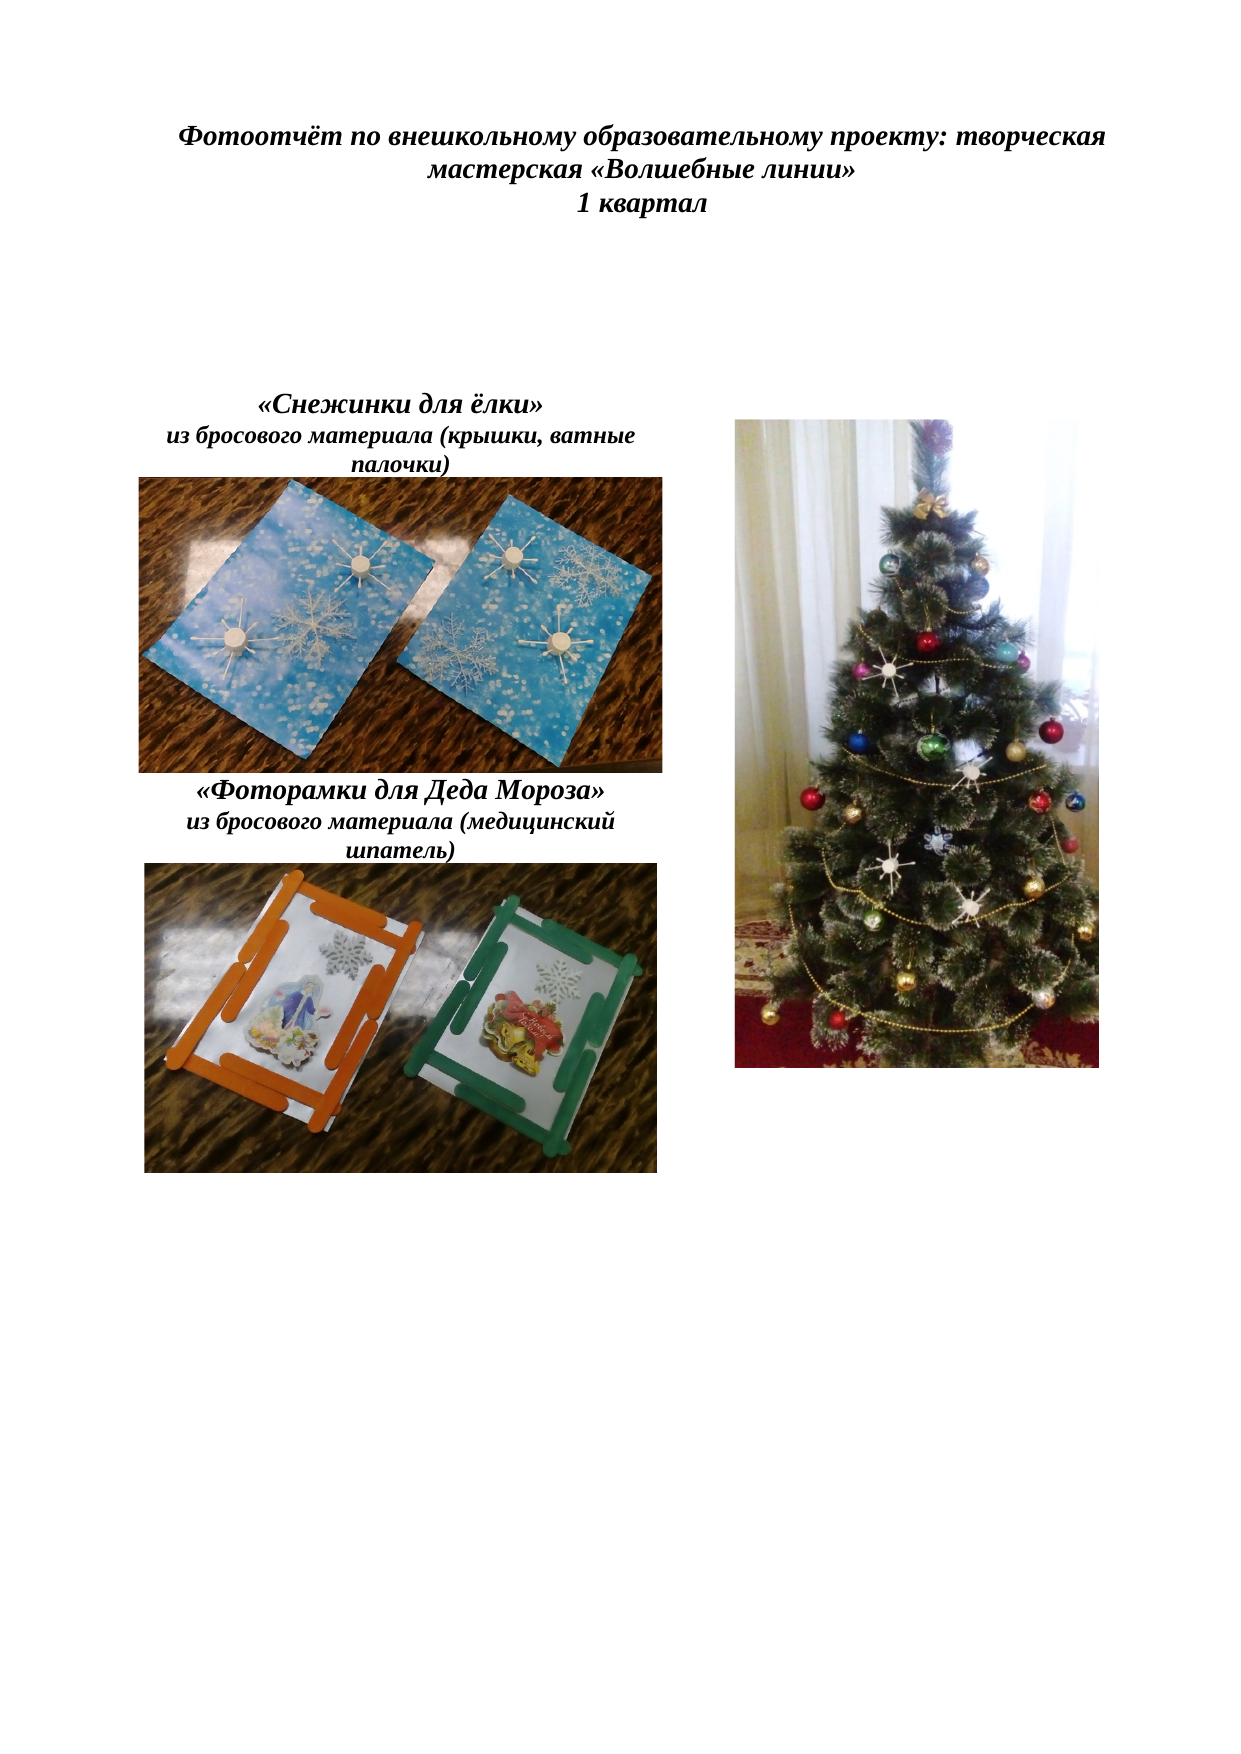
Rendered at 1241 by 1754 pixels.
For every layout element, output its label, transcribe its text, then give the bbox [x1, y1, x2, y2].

picture [735, 420, 1099, 1068]
picture [144, 863, 657, 1173]
table_cell «Фоторамки для Деда Мороза» из бросового материала (медицинский шпатель) [127, 773, 674, 1202]
table_header [674, 353, 1157, 1202]
text 1 квартал [133, 185, 1152, 219]
table_header «Снежинки для ёлки» из бросового материала (крышки, ватные палочки) [127, 353, 674, 772]
text Фотоотчёт по внешкольному образовательному проекту: творческая мастерская «Волшебные линии» [133, 118, 1152, 185]
picture [138, 477, 663, 773]
